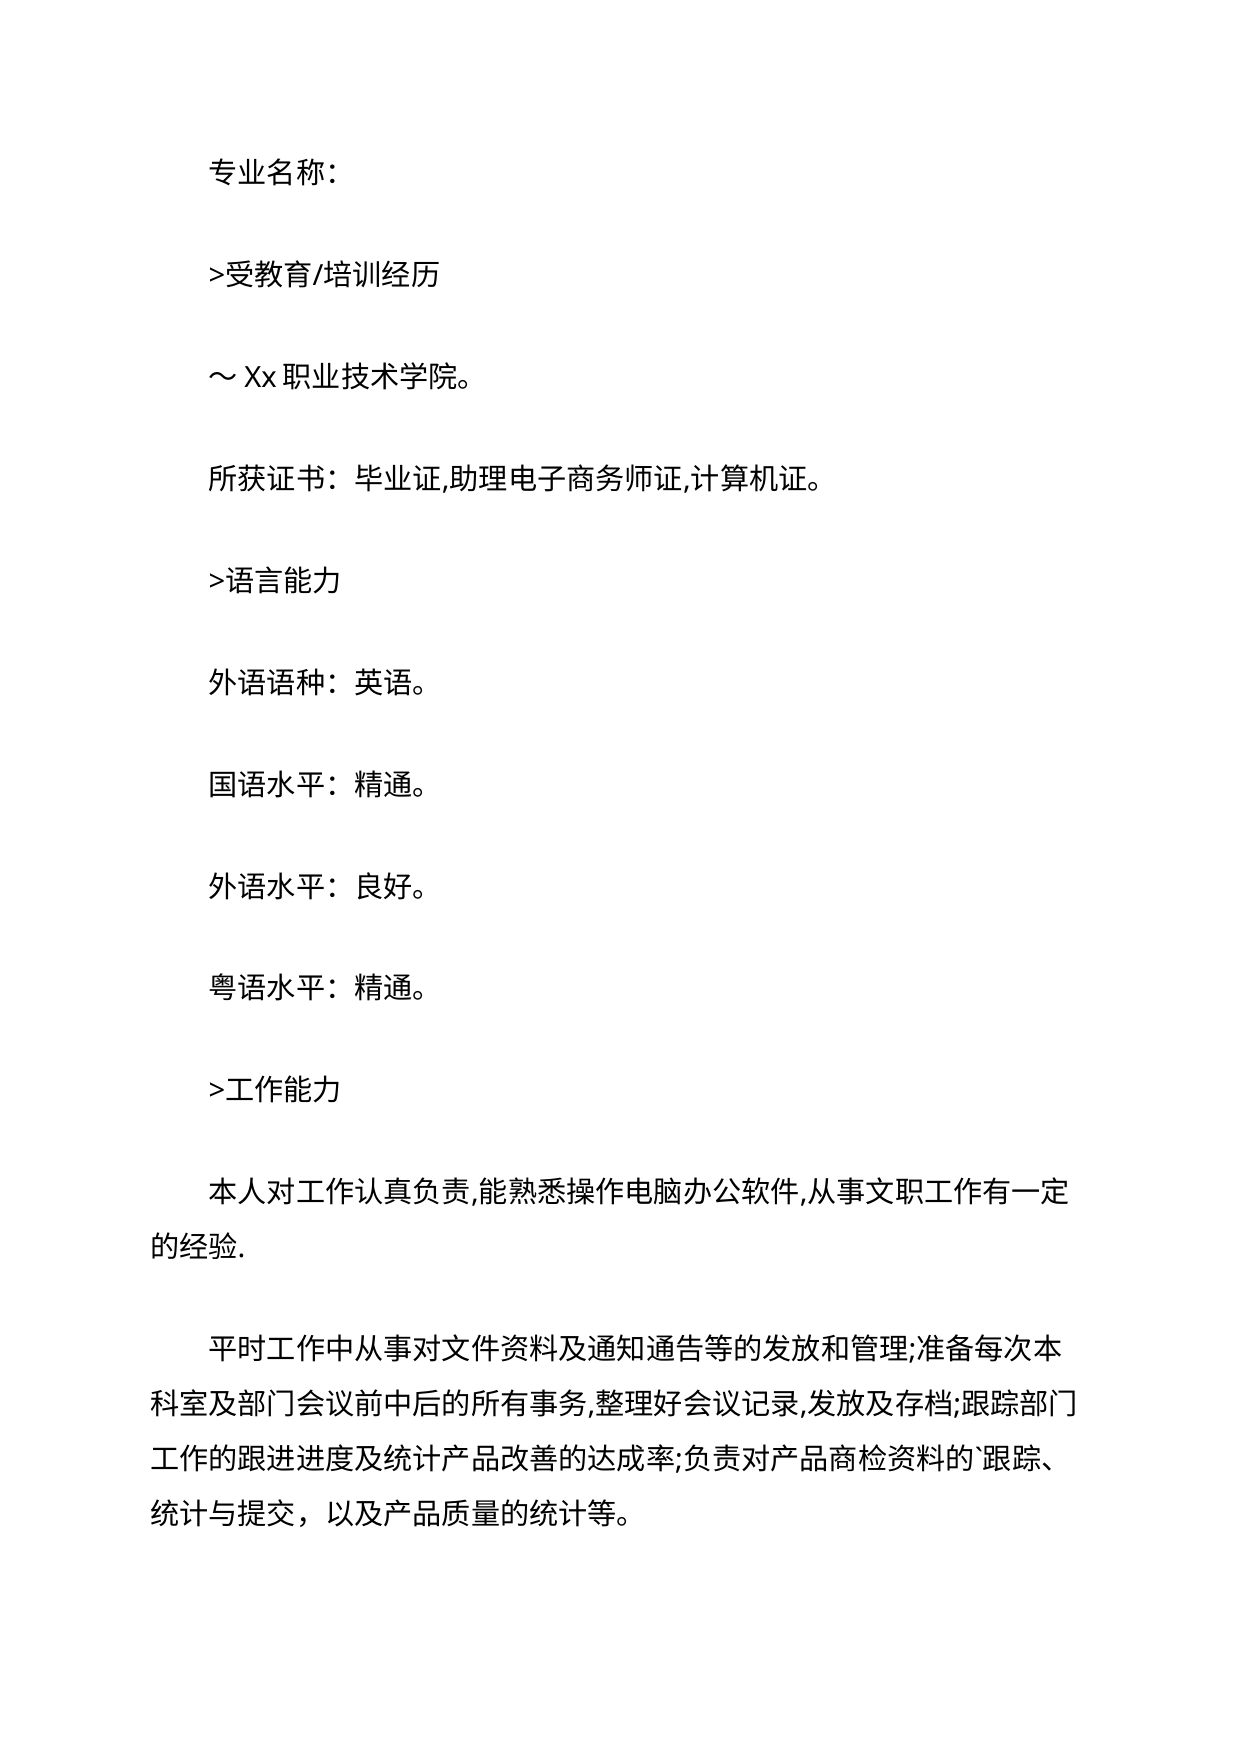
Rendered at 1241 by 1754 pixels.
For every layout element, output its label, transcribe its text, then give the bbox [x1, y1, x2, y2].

text ～ Xx职业技术学院。 [150, 354, 1090, 396]
text 专业名称： [150, 150, 1090, 192]
text >语言能力 [150, 558, 1090, 600]
text >工作能力 [150, 1067, 1090, 1109]
text 国语水平：精通。 [150, 761, 1090, 804]
text 外语语种：英语。 [150, 660, 1090, 702]
text 所获证书：毕业证,助理电子商务师证,计算机证。 [150, 456, 1090, 498]
text 外语水平：良好。 [150, 863, 1090, 906]
text >受教育/培训经历 [150, 252, 1090, 294]
text 粤语水平：精通。 [150, 965, 1090, 1007]
text 平时工作中从事对文件资料及通知通告等的发放和管理;准备每次本科室及部门会议前中后的所有事务,整理好会议记录,发放及存档;跟踪部门工作的跟进进度及统计产品改善的达成率;负责对产品商检资料的`跟踪、统计与提交，以及产品质量的统计等。 [150, 1326, 1090, 1533]
text 本人对工作认真负责,能熟悉操作电脑办公软件,从事文职工作有一定的经验. [150, 1169, 1090, 1266]
